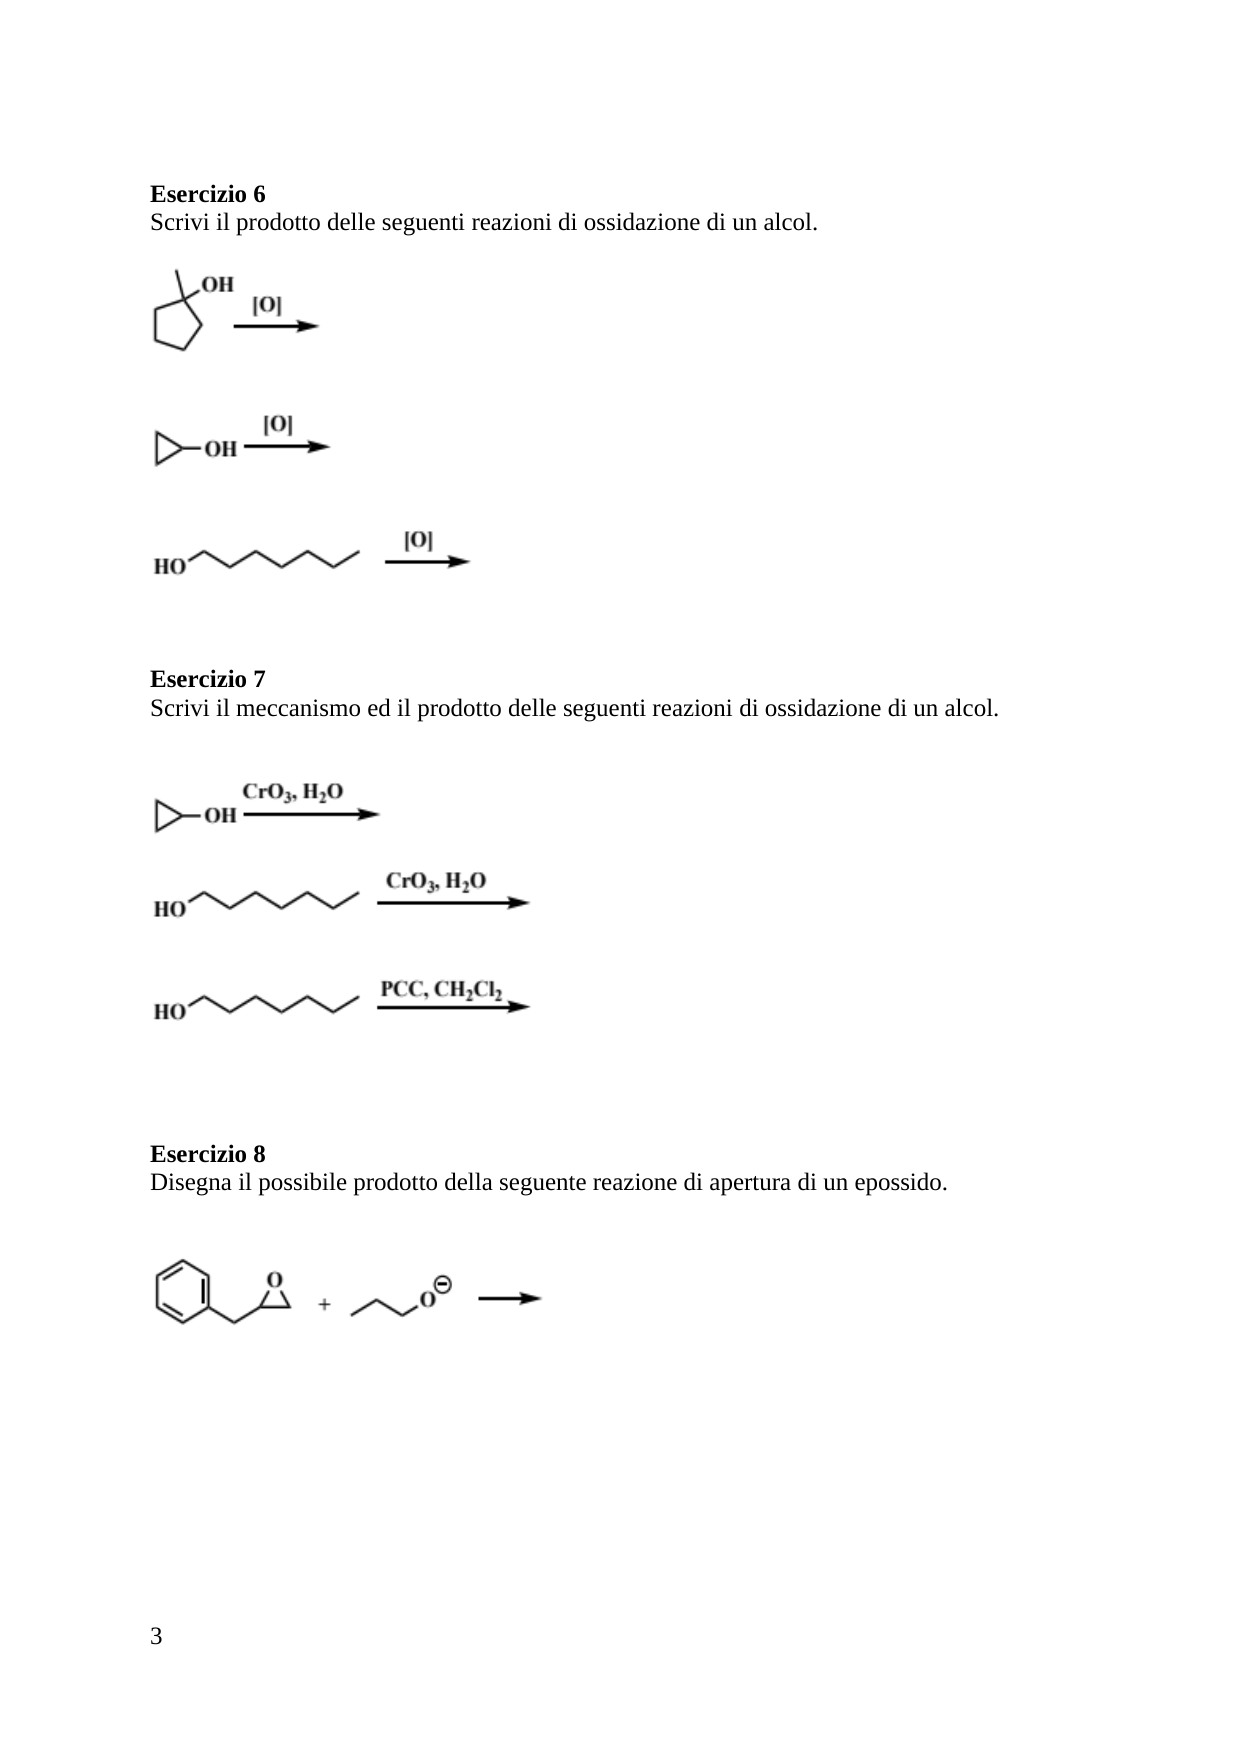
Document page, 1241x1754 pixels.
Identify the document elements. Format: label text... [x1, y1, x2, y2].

text Scrivi il prodotto delle seguenti reazioni di ossidazione di un alcol. [150, 207, 1090, 236]
text Disegna il possibile prodotto della seguente reazione di apertura di un epossido. [150, 1167, 1090, 1196]
text Esercizio 6 [150, 179, 1090, 207]
text Esercizio 7 [150, 664, 1090, 693]
text Esercizio 8 [150, 1139, 1090, 1167]
text Scrivi il meccanismo ed il prodotto delle seguenti reazioni di ossidazione di un alcol. [150, 693, 1090, 722]
